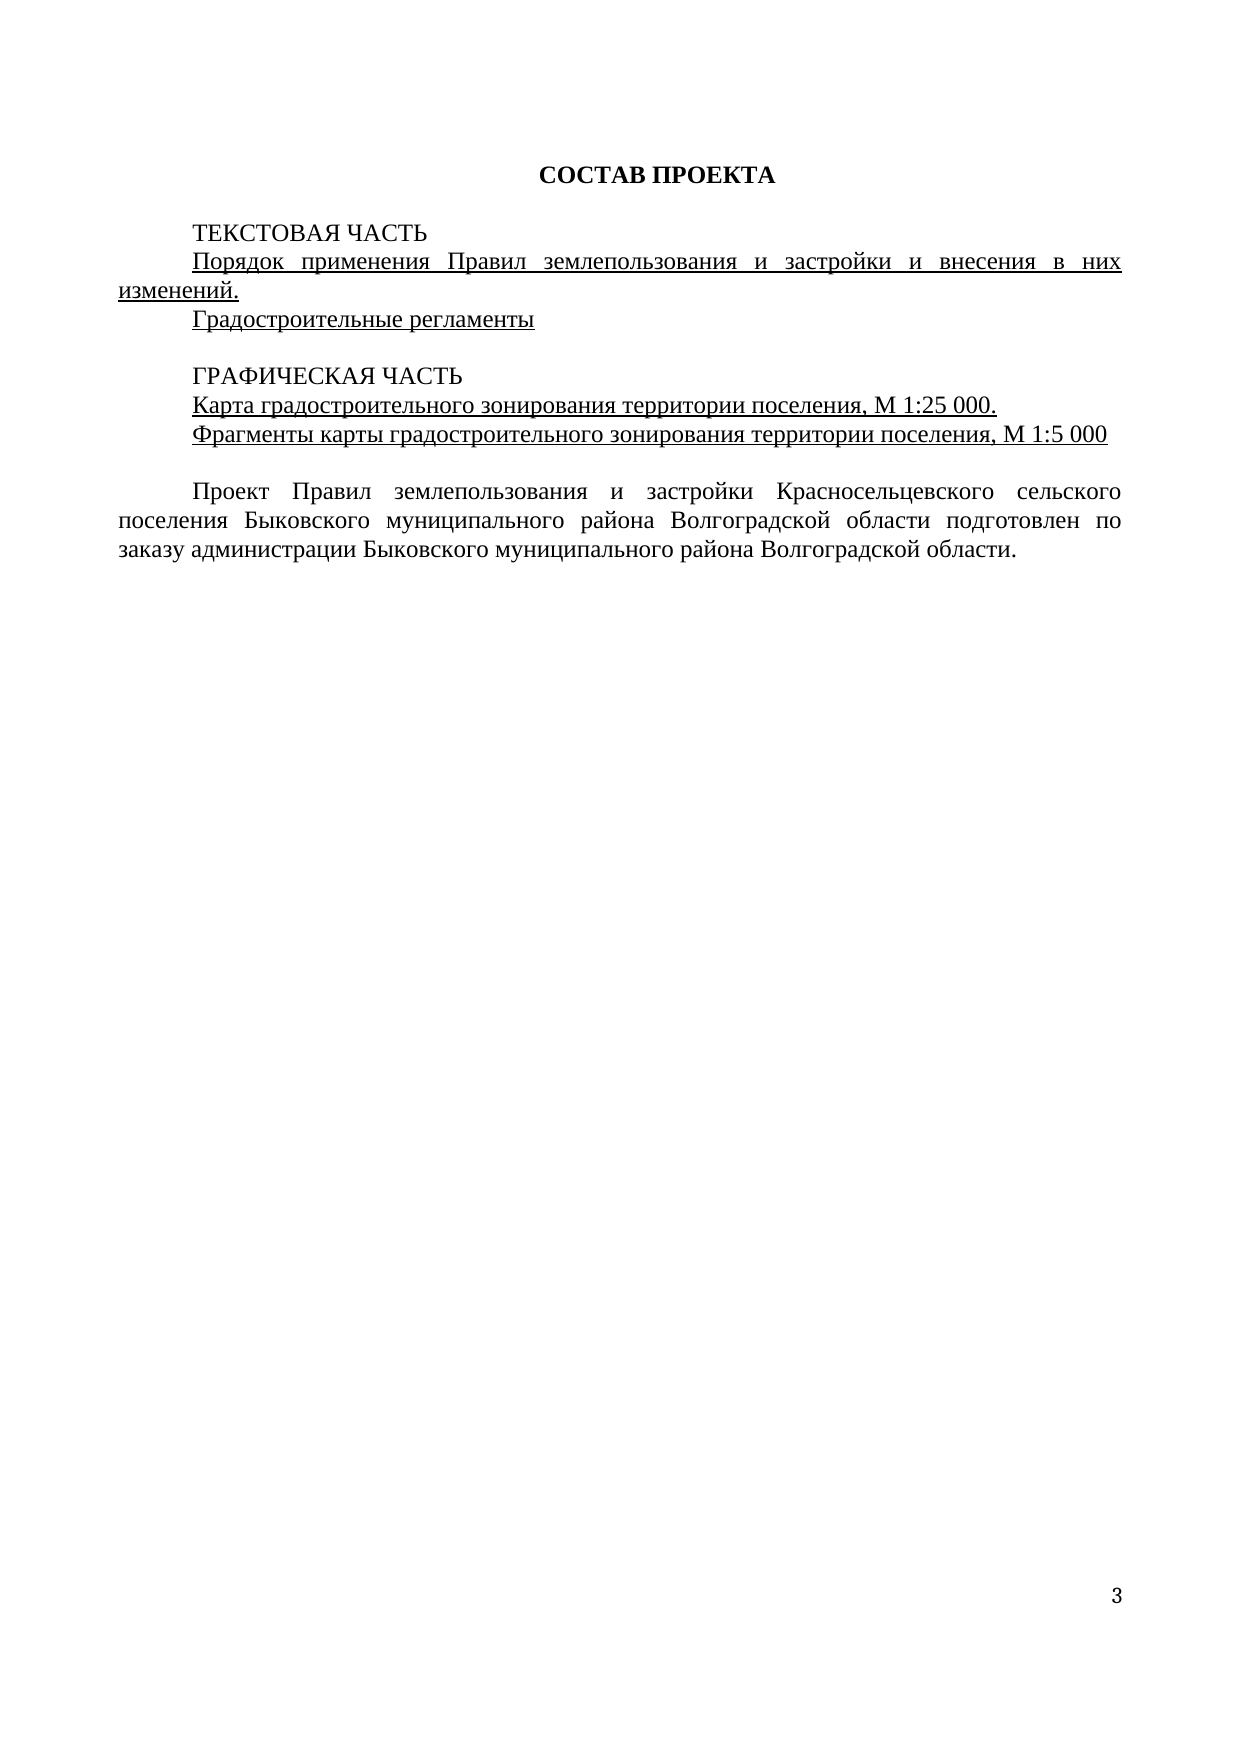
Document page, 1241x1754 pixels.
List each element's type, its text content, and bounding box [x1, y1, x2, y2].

text ГРАФИЧЕСКАЯ ЧАСТЬ [118, 361, 1122, 390]
text Фрагменты карты градостроительного зонирования территории поселения, М 1:5 000 [118, 419, 1122, 448]
text Карта градостроительного зонирования территории поселения, М 1:25 000. [118, 390, 1122, 419]
text Проект Правил землепользования и застройки Красносельцевского сельского поселения Быковского муниципального района Волгоградской области подготовлен по заказу администрации Быковского муниципального района Волгоградской области. [118, 476, 1122, 563]
text ТЕКСТОВАЯ ЧАСТЬ [118, 218, 1122, 246]
text СОСТАВ ПРОЕКТА [118, 160, 1122, 189]
text Порядок применения Правил землепользования и застройки и внесения в них изменений. [118, 246, 1122, 304]
text Градостроительные регламенты [118, 304, 1122, 333]
